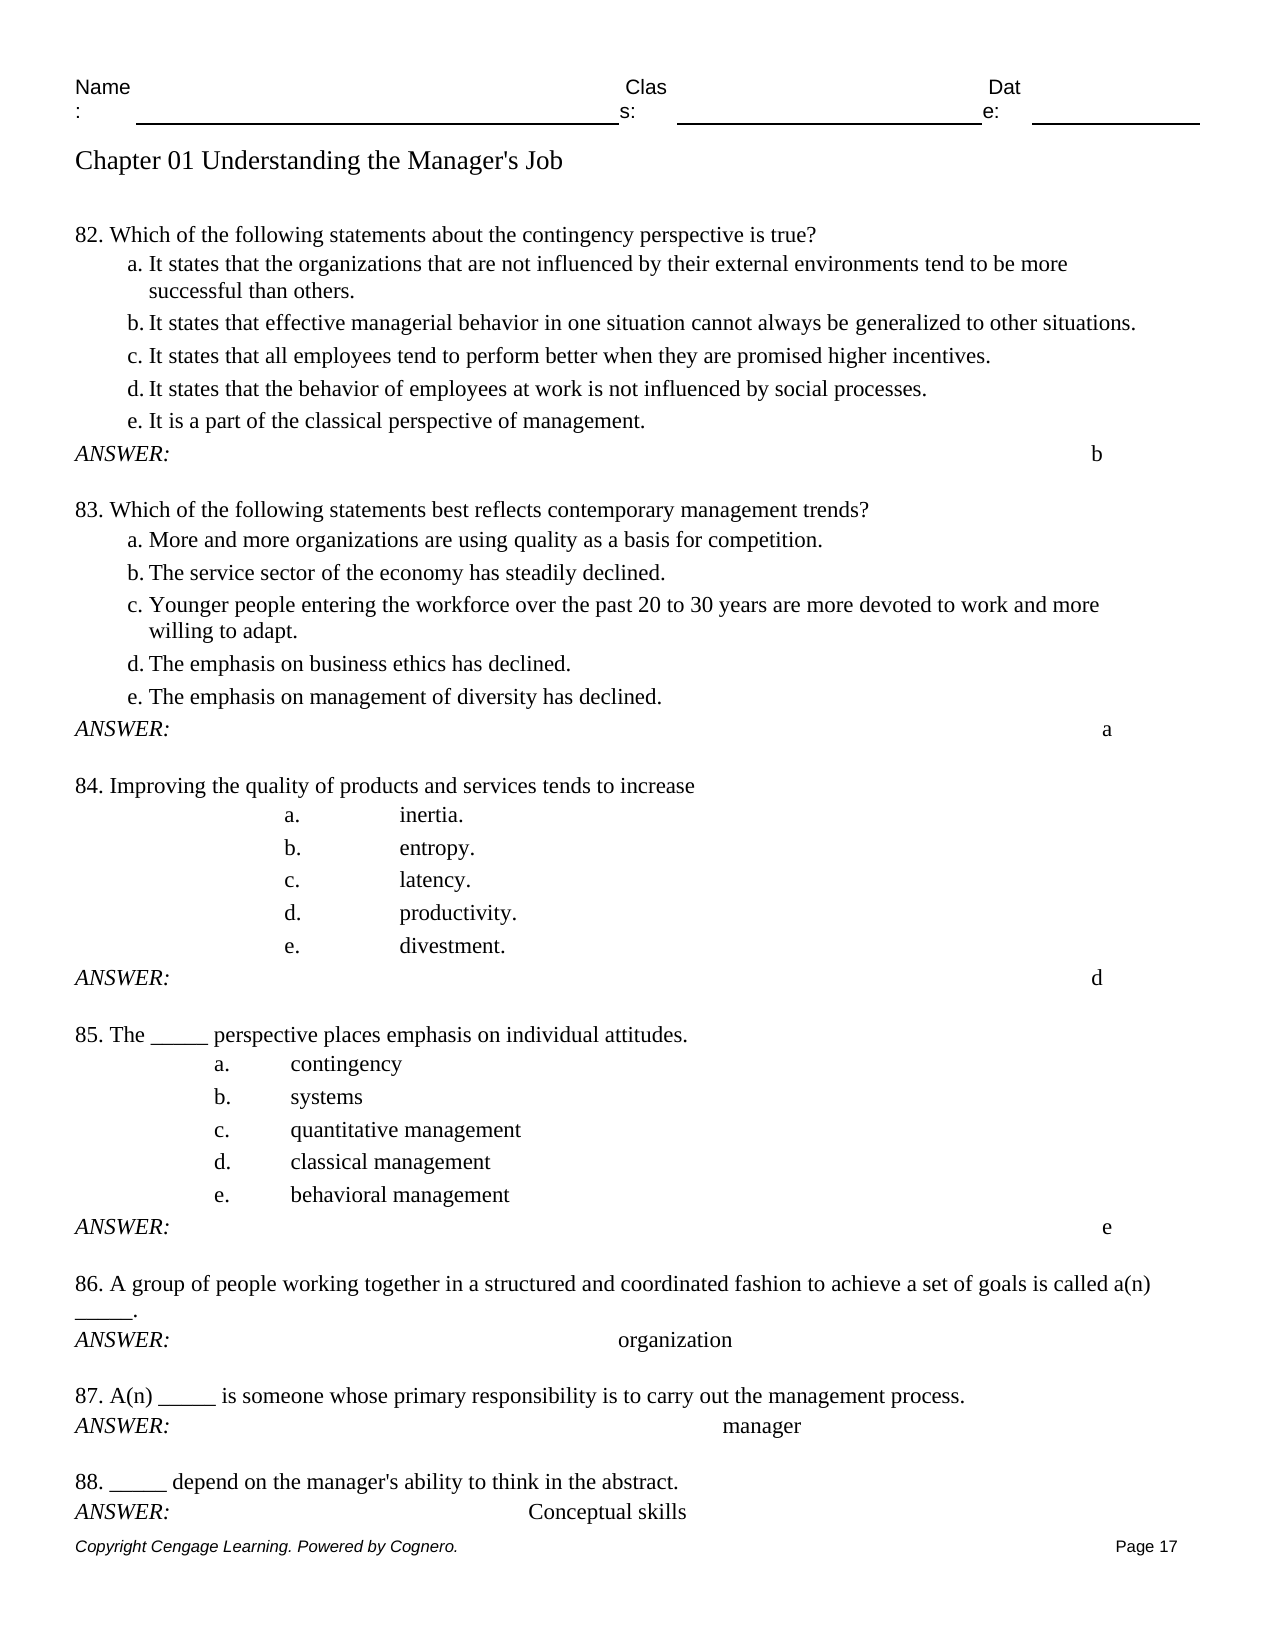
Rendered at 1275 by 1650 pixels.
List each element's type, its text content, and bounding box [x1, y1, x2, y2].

table_header 83. Which of the following statements best reflects contemporary management trends? [75, 496, 1200, 745]
table_header 87. A(n) _____ is someone whose primary responsibility is to carry out the management process. [75, 1383, 1200, 1441]
table_header 86. A group of people working together in a structured and coordinated fashion to achieve a set of goals is called a(n) _____. [75, 1270, 1200, 1355]
table_header 85. The _____ perspective places emphasis on individual attitudes. [75, 1021, 1200, 1243]
table_header 84. Improving the quality of products and services tends to increase [75, 772, 1200, 994]
table_header 88. _____ depend on the manager's ability to think in the abstract. [75, 1469, 1200, 1527]
table_header 82. Which of the following statements about the contingency perspective is true? [75, 221, 1200, 469]
